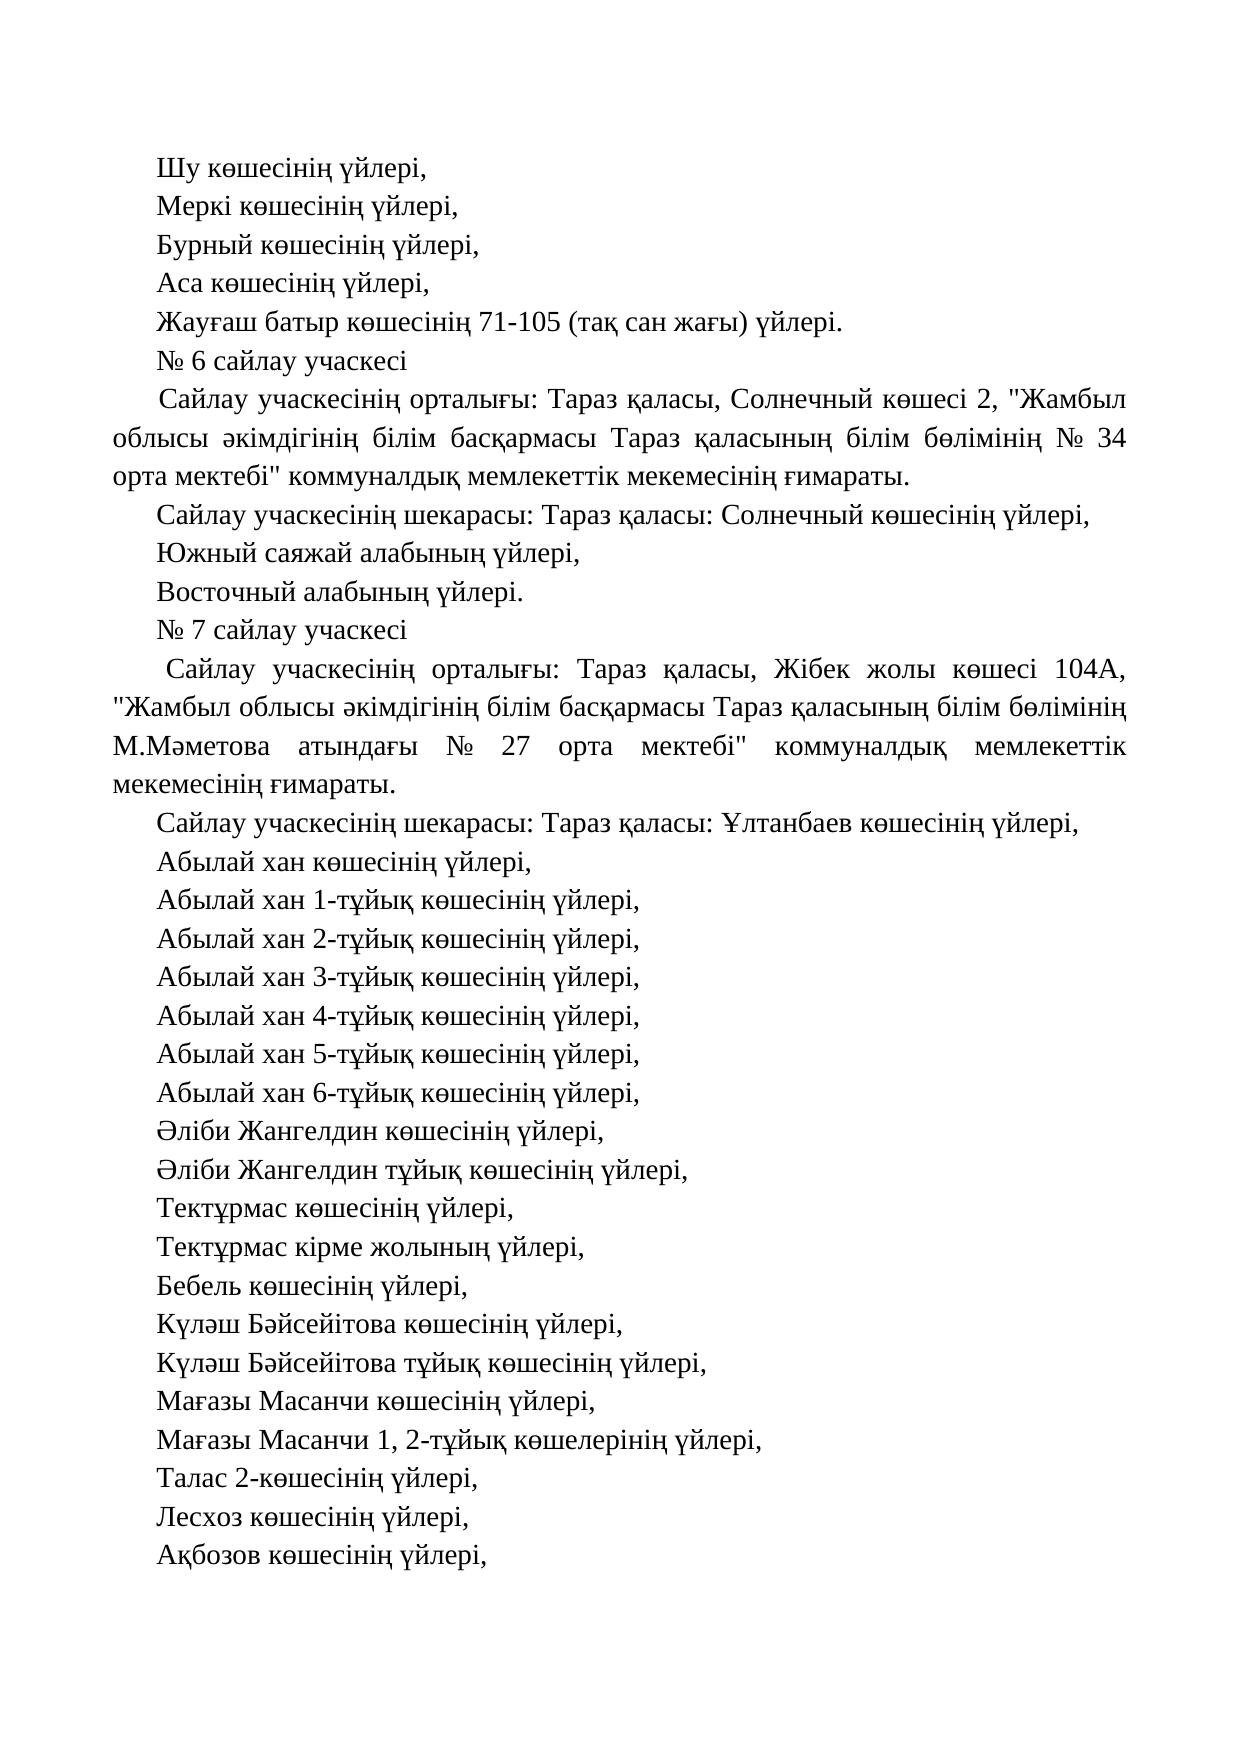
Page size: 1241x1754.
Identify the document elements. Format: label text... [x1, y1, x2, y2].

text Тектұрмас кірме жолының үйлері, [112, 1229, 1128, 1263]
text Лесхоз көшесінің үйлері, [112, 1499, 1128, 1532]
text Әліби Жангелдин тұйық көшесінің үйлері, [112, 1152, 1128, 1186]
text Аса көшесінің үйлері, [112, 266, 1128, 299]
text Мағазы Масанчи 1, 2-тұйық көшелерінің үйлері, [112, 1422, 1128, 1455]
text № 6 сайлау учаскесі [112, 343, 1128, 376]
text Абылай хан 4-тұйық көшесінің үйлері, [112, 998, 1128, 1031]
text Абылай хан 5-тұйық көшесінің үйлері, [112, 1036, 1128, 1070]
text Абылай хан 3-тұйық көшесінің үйлері, [112, 959, 1128, 993]
text Южный саяжай алабының үйлері, [112, 535, 1128, 569]
text Абылай хан 1-тұйық көшесінің үйлері, [112, 882, 1128, 916]
text Абылай хан 2-тұйық көшесінің үйлері, [112, 921, 1128, 954]
text № 7 сайлау учаскесі [112, 612, 1128, 646]
text Сайлау учаскесiнiң шекарасы: Тараз қаласы: Солнечный көшесінің үйлері, [112, 497, 1128, 530]
text Бурный көшесінің үйлері, [112, 227, 1128, 261]
text Абылай хан 6-тұйық көшесінің үйлері, [112, 1075, 1128, 1108]
text Сайлау учаскесiнiң шекарасы: Тараз қаласы: Ұлтанбаев көшесінің үйлері, [112, 805, 1128, 839]
text Мағазы Масанчи көшесінің үйлері, [112, 1383, 1128, 1417]
text Восточный алабының үйлері. [112, 574, 1128, 607]
text Әліби Жангелдин көшесінің үйлері, [112, 1113, 1128, 1147]
text Меркі көшесінің үйлері, [112, 188, 1128, 222]
text Тектұрмас көшесінің үйлері, [112, 1191, 1128, 1224]
text Талас 2-көшесінің үйлері, [112, 1460, 1128, 1494]
text Сайлау учаскесiнiң орталығы: Тараз қаласы, Солнечный көшесі 2, "Жамбыл облысы әкімдігінің білім басқармасы Тараз қаласының білім бөлімінің № 34 орта мектебі" коммуналдық мемлекеттік мекемесінің ғимараты. [112, 381, 1128, 492]
text Абылай хан көшесінің үйлері, [112, 844, 1128, 877]
text Сайлау учаскесiнiң орталығы: Тараз қаласы, Жібек жолы көшесі 104А, "Жамбыл облысы әкімдігінің білім басқармасы Тараз қаласының білім бөлімінің М.Мәметова атындағы № 27 орта мектебі" коммуналдық мемлекеттік мекемесінің ғимараты. [112, 651, 1128, 800]
text Күләш Бәйсейітова көшесінің үйлері, [112, 1306, 1128, 1340]
text Күләш Бәйсейітова тұйық көшесінің үйлері, [112, 1345, 1128, 1378]
text Жауғаш батыр көшесінің 71-105 (тақ сан жағы) үйлері. [112, 304, 1128, 338]
text Ақбозов көшесінің үйлері, [112, 1537, 1128, 1571]
text Бебель көшесінің үйлері, [112, 1268, 1128, 1301]
text Шу көшесінің үйлері, [112, 150, 1128, 183]
